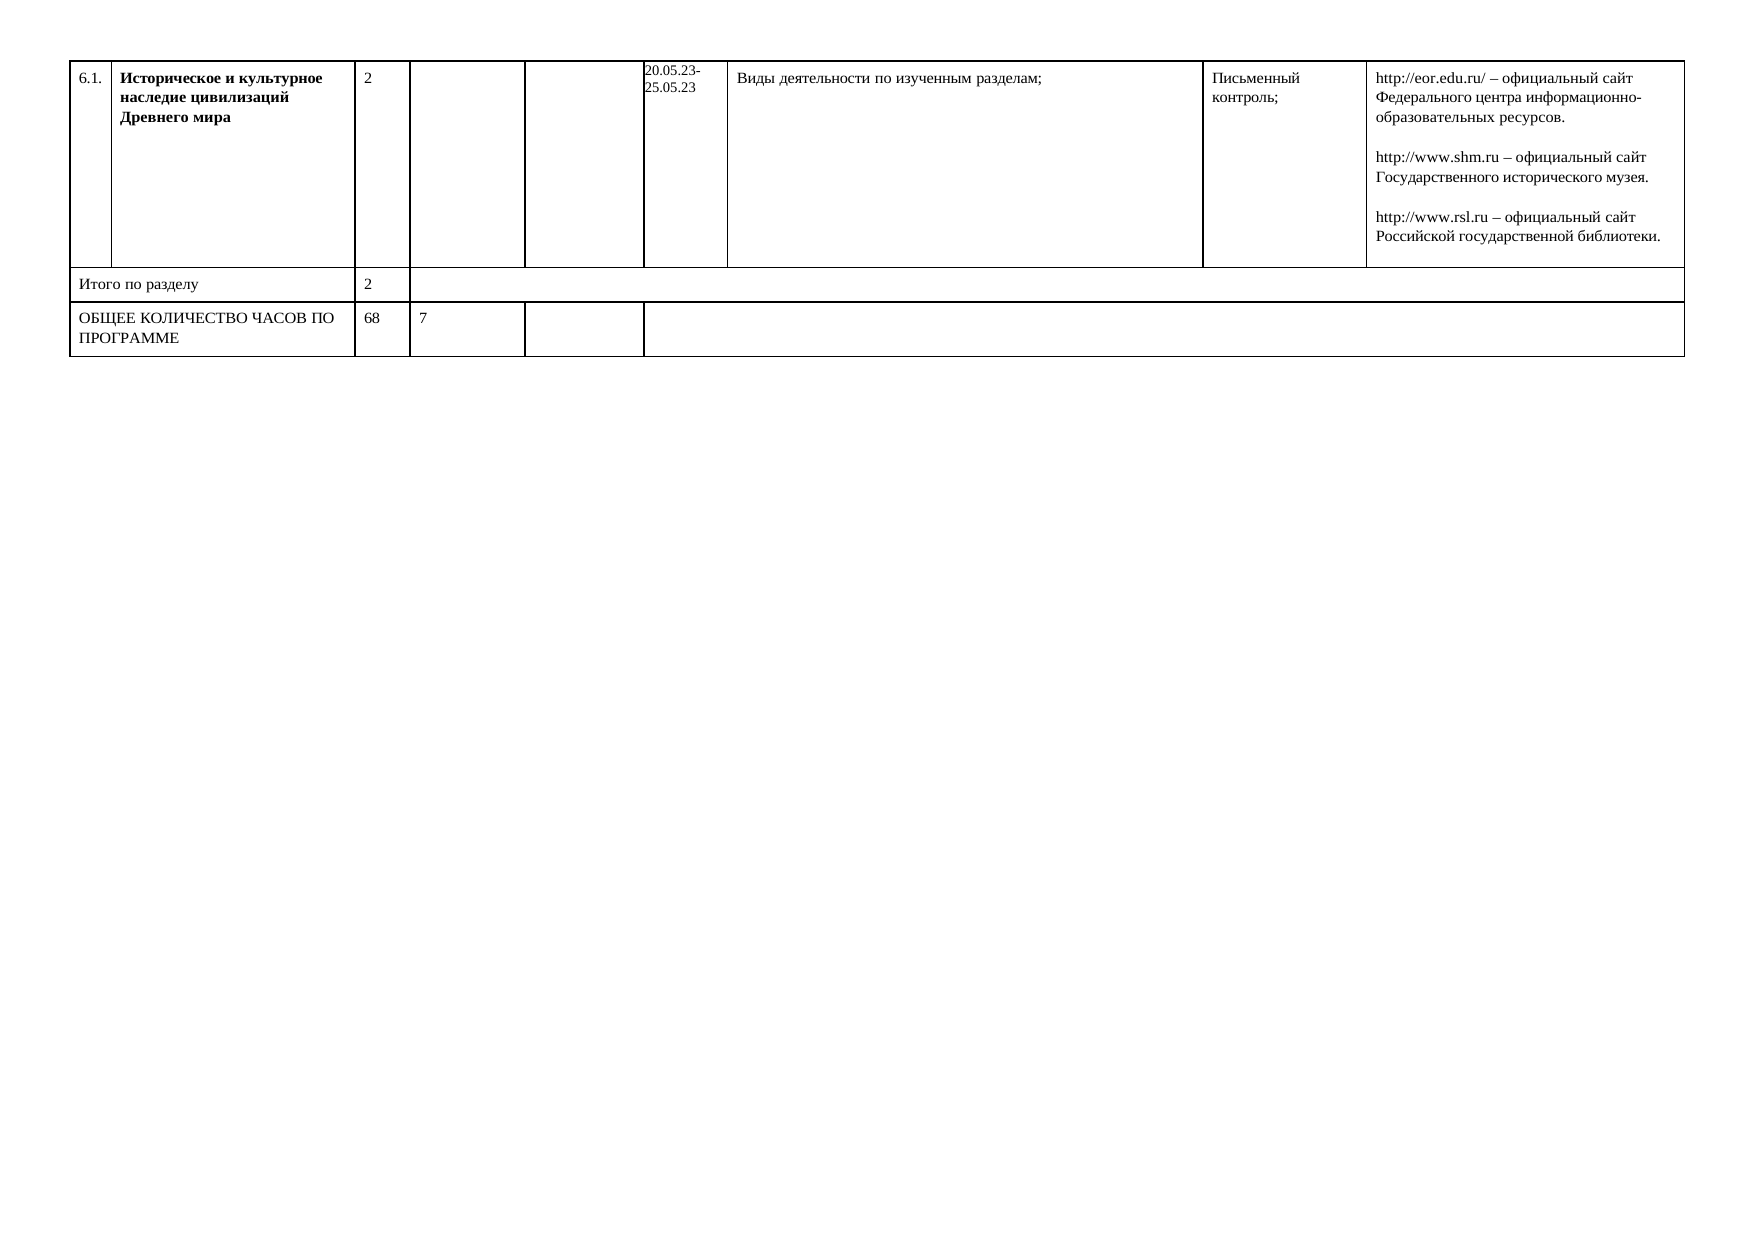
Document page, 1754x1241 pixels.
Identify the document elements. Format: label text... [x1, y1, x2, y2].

table_cell 7 [411, 303, 524, 356]
table_cell Итого по разделу [71, 268, 354, 301]
table_header Виды деятельности по изученным разделам; [728, 62, 1202, 266]
table_cell [645, 303, 1684, 356]
table_header http://eor.edu.ru/ – официальный сайт Федерального центра информационно- образовательных ресурсов. http://www.shm.ru – официальный сайт Государственного исторического музея. http://www.rsl.ru – официальный сайт Российской государственной библиотеки. [1367, 62, 1684, 266]
table_header 6.1. [71, 62, 111, 266]
table_cell 68 [356, 303, 409, 356]
table_cell [526, 303, 643, 356]
table_header Историческое и культурное наследие цивилизаций Древнего мира [112, 62, 354, 266]
table_cell ОБЩЕЕ КОЛИЧЕСТВО ЧАСОВ ПО ПРОГРАММЕ [71, 303, 354, 356]
table_header [411, 62, 524, 266]
table_header 20.05.23-25.05.23 [645, 62, 727, 266]
table_cell 2 [356, 268, 409, 301]
table_header [526, 62, 643, 266]
table_header Письменный контроль; [1204, 62, 1366, 266]
table_header 2 [356, 62, 409, 266]
table_cell [411, 268, 1684, 301]
